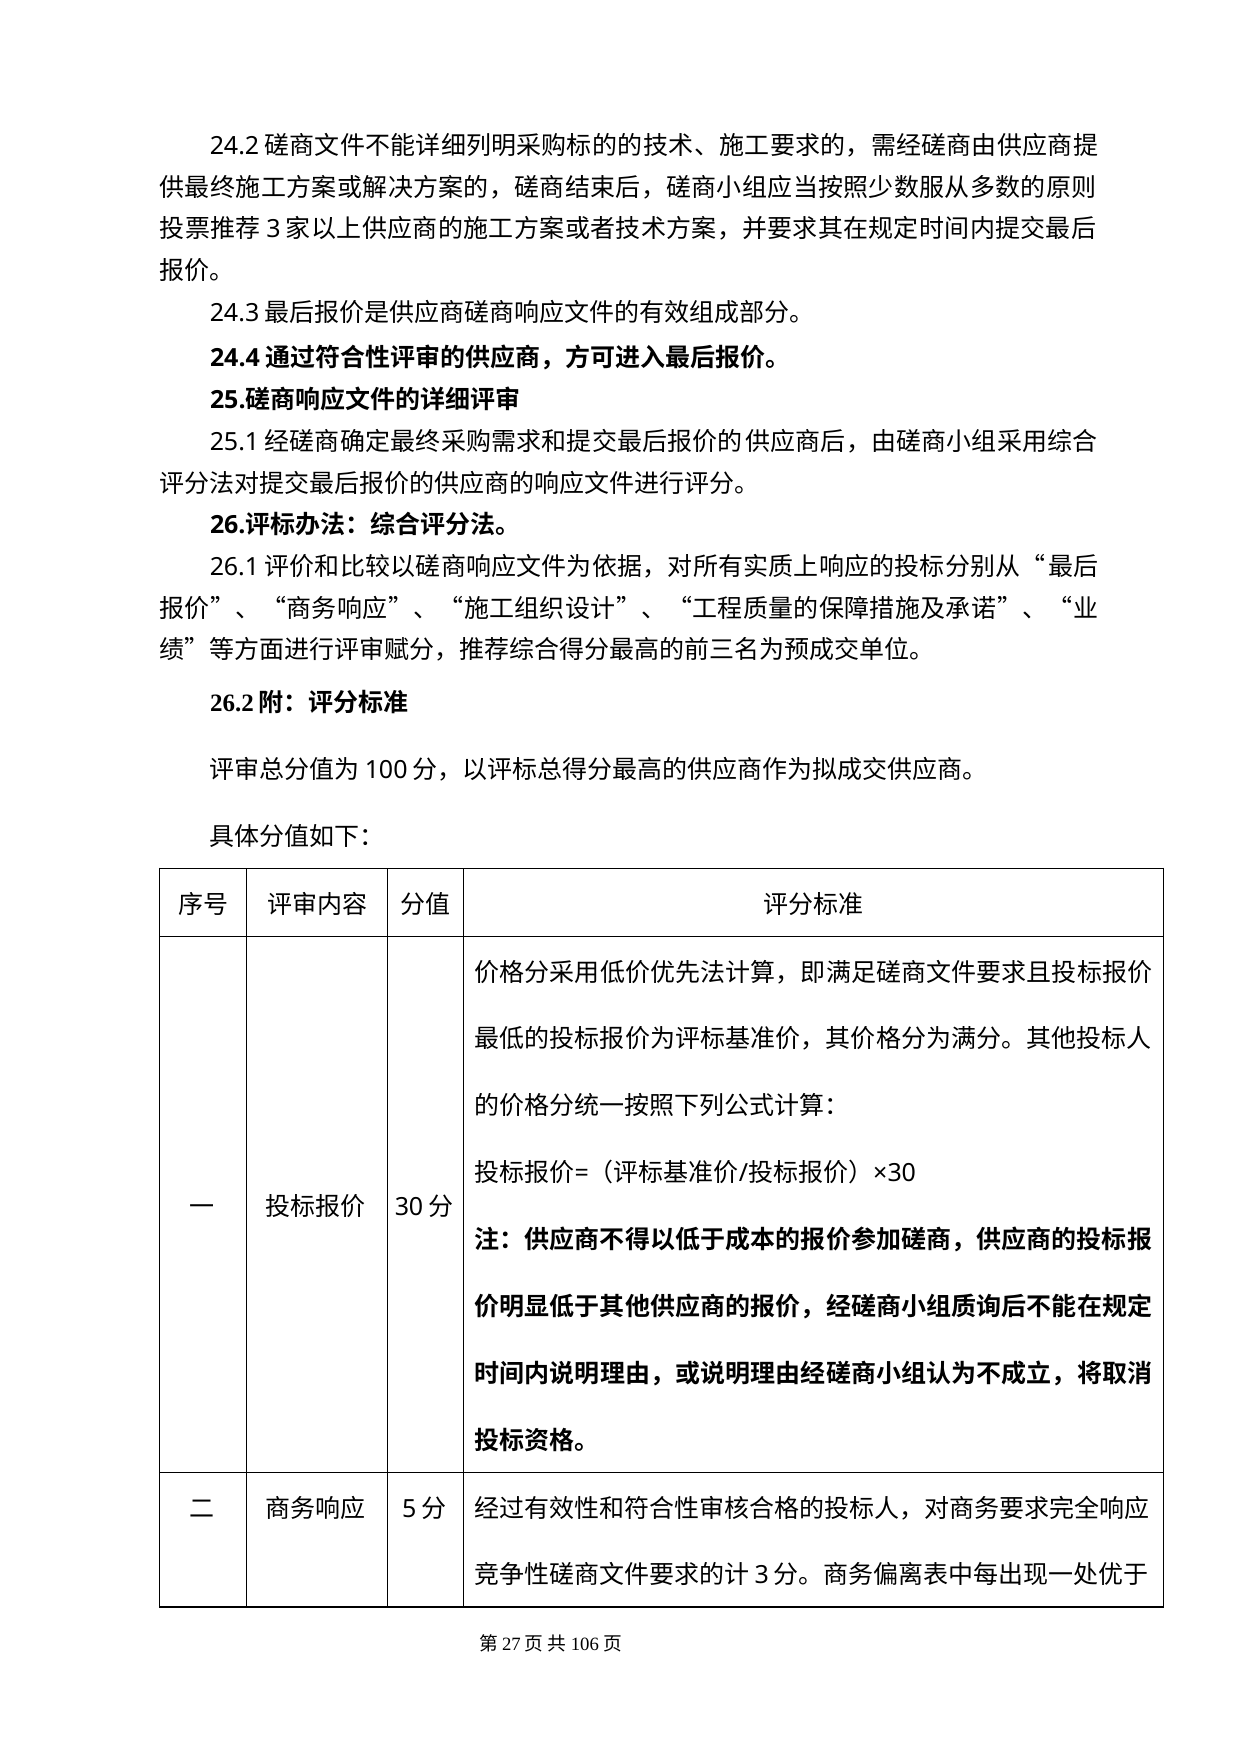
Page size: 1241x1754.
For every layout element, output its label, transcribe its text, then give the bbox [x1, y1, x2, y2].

table_cell 商务响应 [247, 1473, 387, 1606]
text 26.2附：评分标准 [159, 667, 1098, 734]
text 26.1评价和比较以磋商响应文件为依据，对所有实质上响应的投标分别从“最后报价”、“商务响应”、“施工组织设计”、“工程质量的保障措施及承诺”、“业绩”等方面进行评审赋分，推荐综合得分最高的前三名为预成交单位。 [159, 542, 1098, 667]
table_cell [464, 1473, 1163, 1606]
table_cell 价格分采用低价优先法计算，即满足磋商文件要求且投标报价最低的投标报价为评标基准价，其价格分为满分。其他投标人的价格分统一按照下列公式计算： 投标报价=（评标基准价/投标报价）×30 注：供应商不得以低于成本的报价参加磋商，供应商的投标报价明显低于其他供应商的报价，经磋商小组质询后不能在规定时间内说明理由，或说明理由经磋商小组认为不成立，将取消投标资格。 [464, 937, 1163, 1472]
table_cell 一 [160, 937, 246, 1472]
table_cell 5分 [388, 1473, 463, 1606]
table_header 分值 [388, 869, 463, 936]
table_cell 30分 [388, 937, 463, 1472]
table_header 序号 [160, 869, 246, 936]
text 25.1经磋商确定最终采购需求和提交最后报价的供应商后，由磋商小组采用综合评分法对提交最后报价的供应商的响应文件进行评分。 [159, 417, 1098, 500]
table_header 评审内容 [247, 869, 387, 936]
text 24.3最后报价是供应商磋商响应文件的有效组成部分。 [159, 288, 1098, 329]
table_cell 二 [160, 1473, 246, 1606]
text 24.2磋商文件不能详细列明采购标的的技术、施工要求的，需经磋商由供应商提供最终施工方案或解决方案的，磋商结束后，磋商小组应当按照少数服从多数的原则投票推荐3家以上供应商的施工方案或者技术方案，并要求其在规定时间内提交最后报价。 [159, 121, 1098, 288]
table_header 评分标准 [464, 869, 1163, 936]
table_cell 投标报价 [247, 937, 387, 1472]
text 评审总分值为100分，以评标总得分最高的供应商作为拟成交供应商。 [159, 734, 1098, 801]
text 24.4通过符合性评审的供应商，方可进入最后报价。 [159, 329, 1098, 375]
text 26.评标办法：综合评分法。 [159, 500, 1098, 542]
text 具体分值如下： [159, 801, 1098, 868]
text 25.磋商响应文件的详细评审 [159, 375, 1098, 417]
